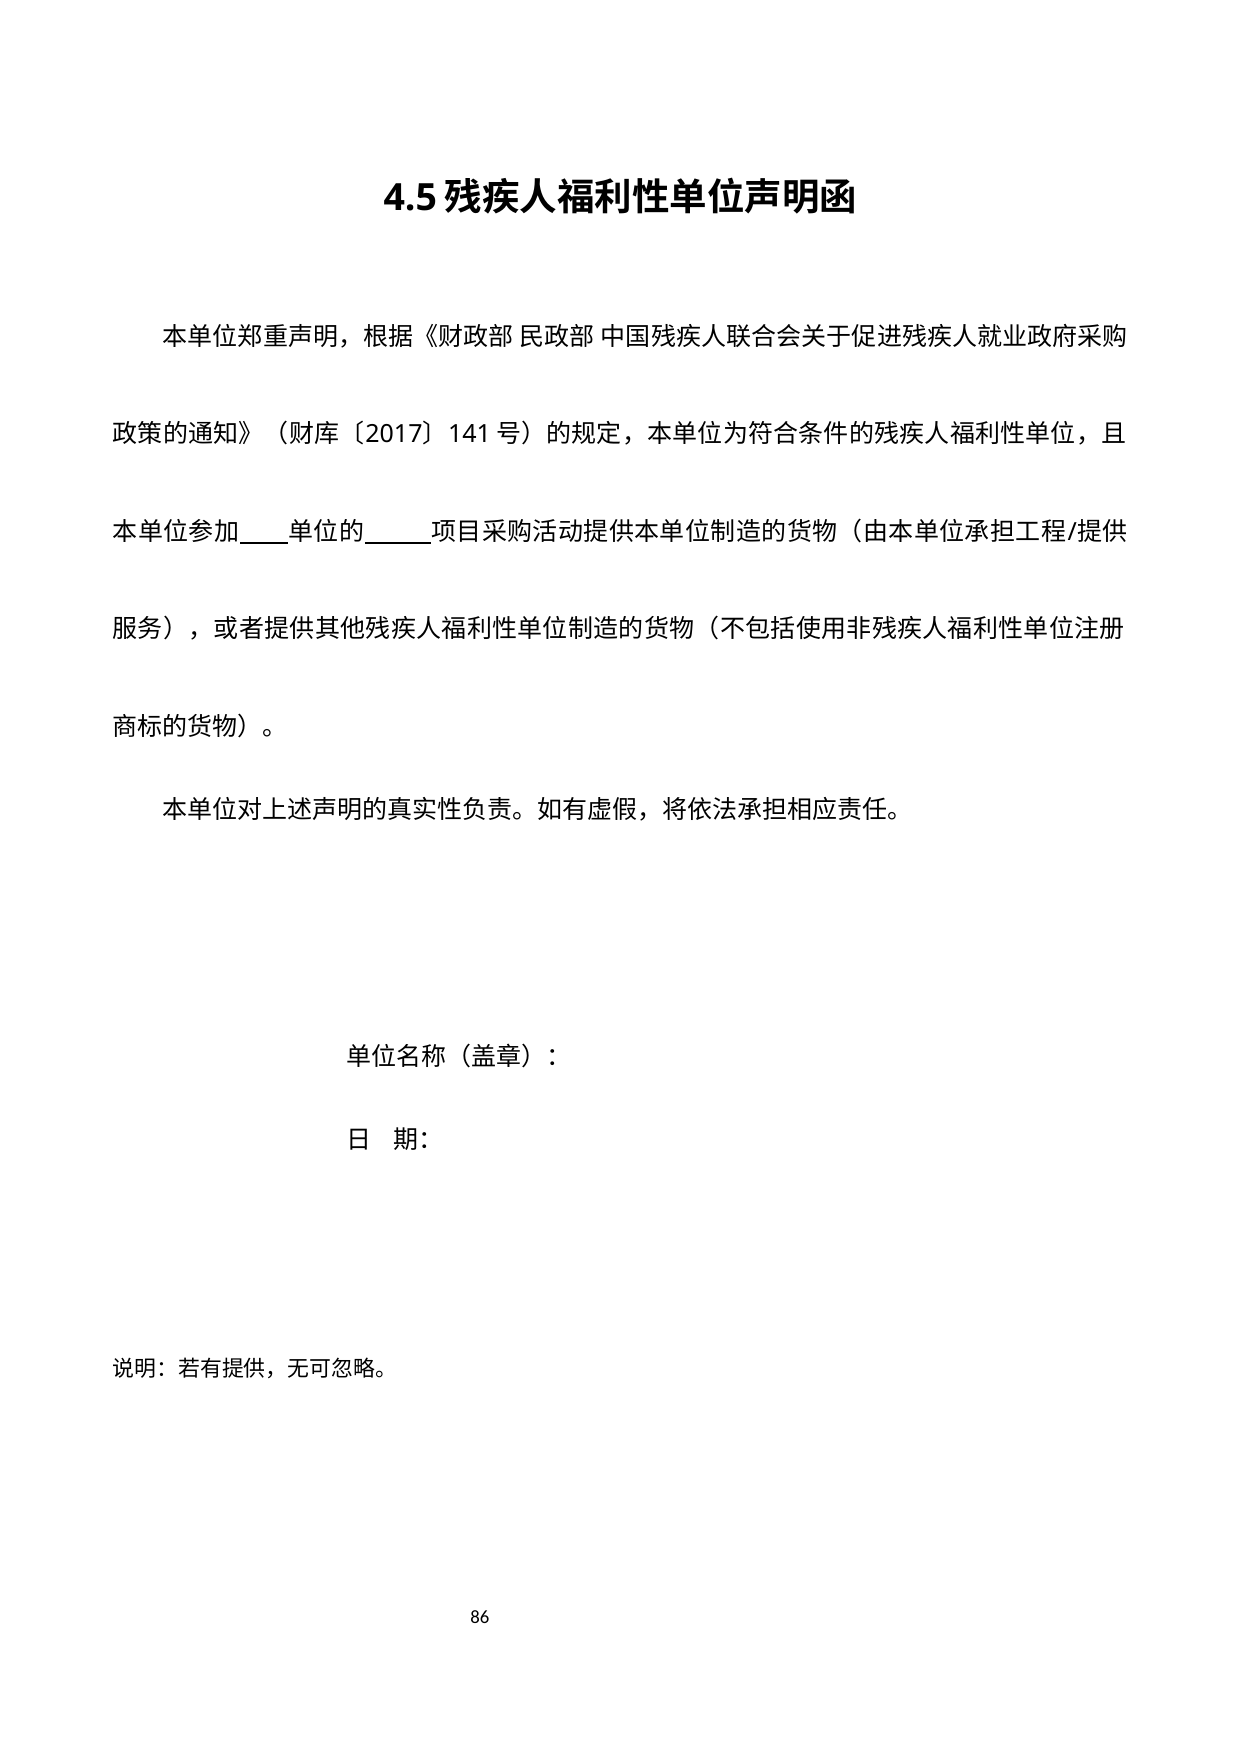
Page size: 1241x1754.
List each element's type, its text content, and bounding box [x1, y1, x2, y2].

text 4.5残疾人福利性单位声明函 [112, 162, 1128, 227]
text 单位名称（盖章）： [112, 1022, 1128, 1087]
text 本单位对上述声明的真实性负责。如有虚假，将依法承担相应责任。 [112, 775, 1128, 840]
text 日 期： [112, 1105, 1128, 1170]
text 本单位郑重声明，根据《财政部 民政部 中国残疾人联合会关于促进残疾人就业政府采购政策的通知》（财库〔2017〕141号）的规定，本单位为符合条件的残疾人福利性单位，且本单位参加 单位的 项目采购活动提供本单位制造的货物（由本单位承担工程/提供服务），或者提供其他残疾人福利性单位制造的货物（不包括使用非残疾人福利性单位注册商标的货物）。 [112, 302, 1128, 757]
text 说明：若有提供，无可忽略。 [112, 1351, 1128, 1383]
